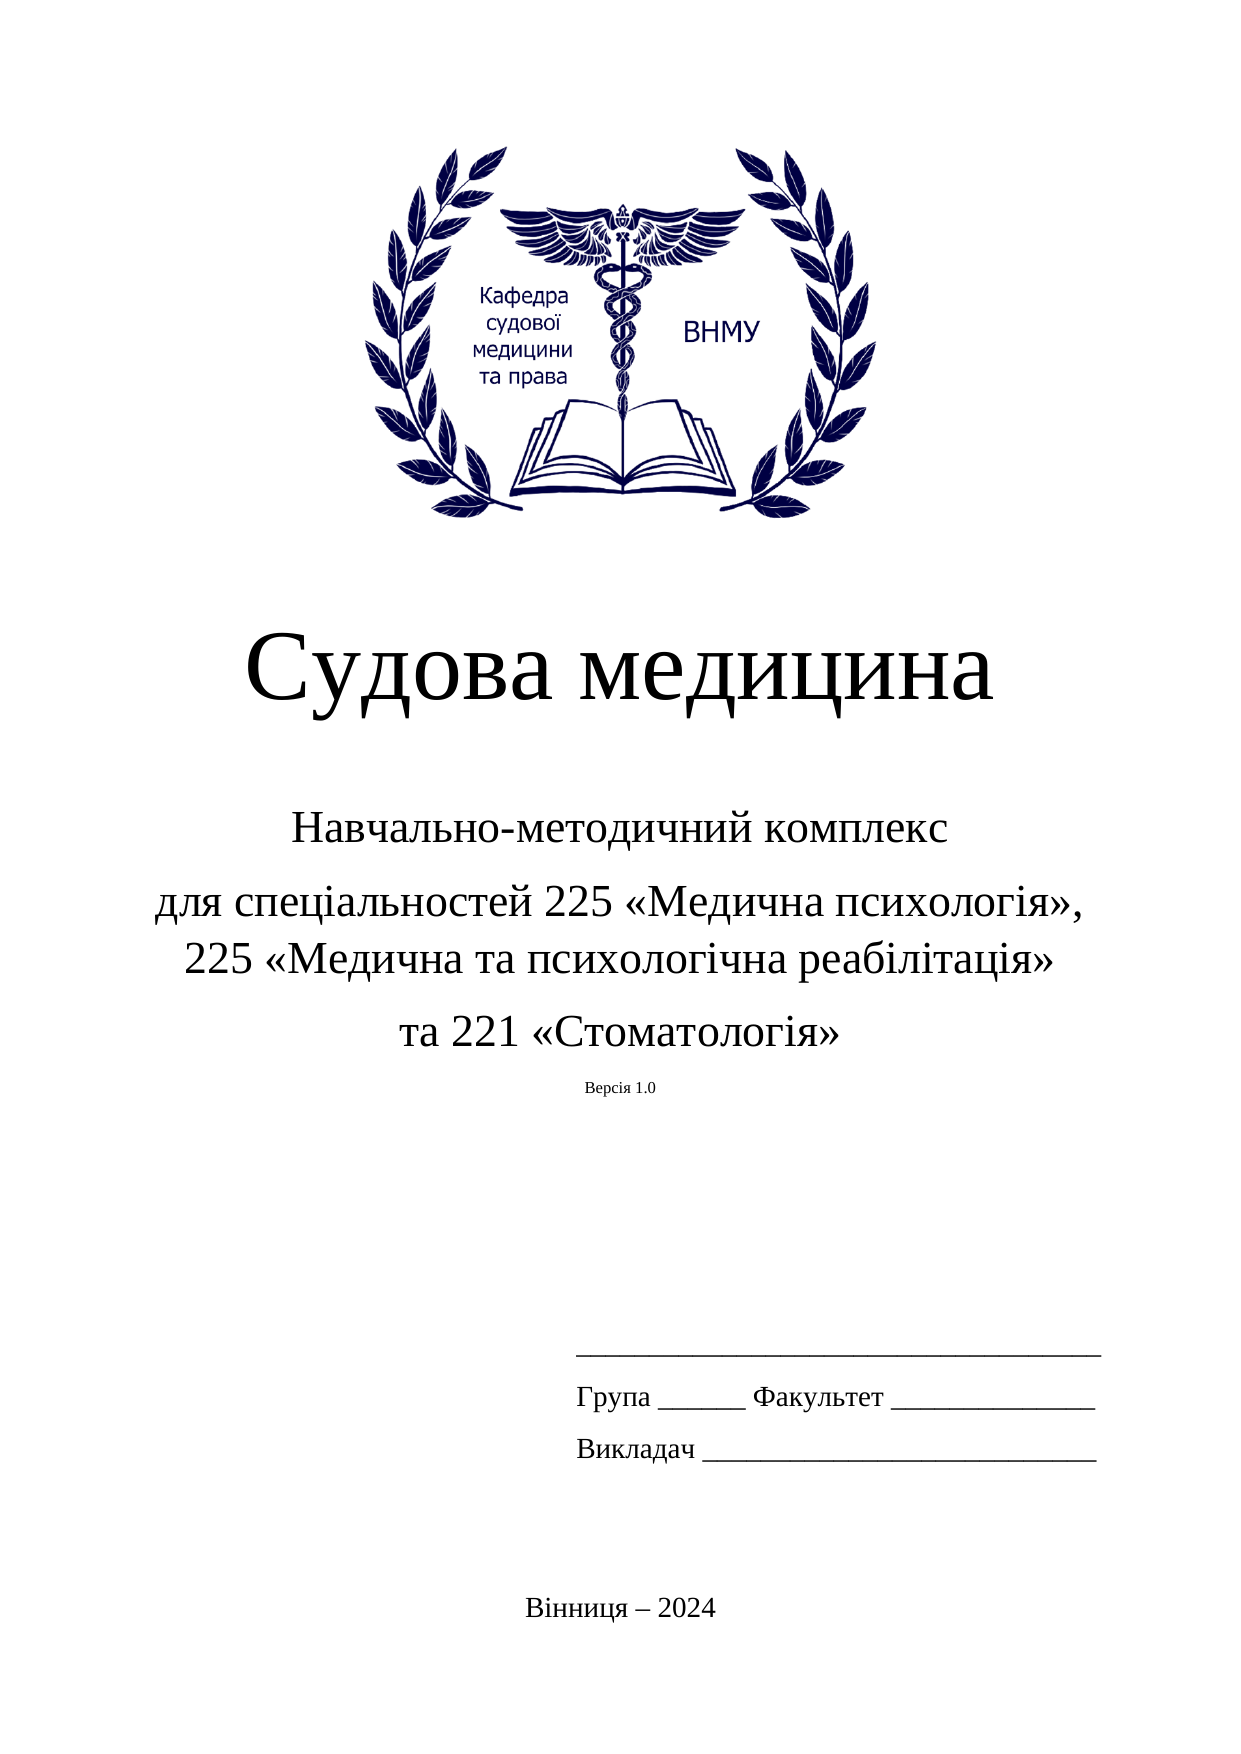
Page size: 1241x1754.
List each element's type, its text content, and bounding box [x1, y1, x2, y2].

text Група ______ Факультет ______________ [576, 1379, 1122, 1412]
text та 221 «Стоматологія» [118, 1004, 1122, 1057]
text ____________________________________ [576, 1326, 1122, 1359]
picture [335, 130, 905, 535]
text Судова медицина [118, 606, 1122, 721]
text Версія 1.0 [118, 1077, 1122, 1097]
text Вінниця – 2024 [118, 1590, 1122, 1623]
text Навчально-методичний комплекс [118, 800, 1122, 853]
text для спеціальностей 225 «Медична психологія», 225 «Медична та психологічна реабілітація» [118, 873, 1122, 983]
text Викладач ___________________________ [576, 1432, 1122, 1465]
